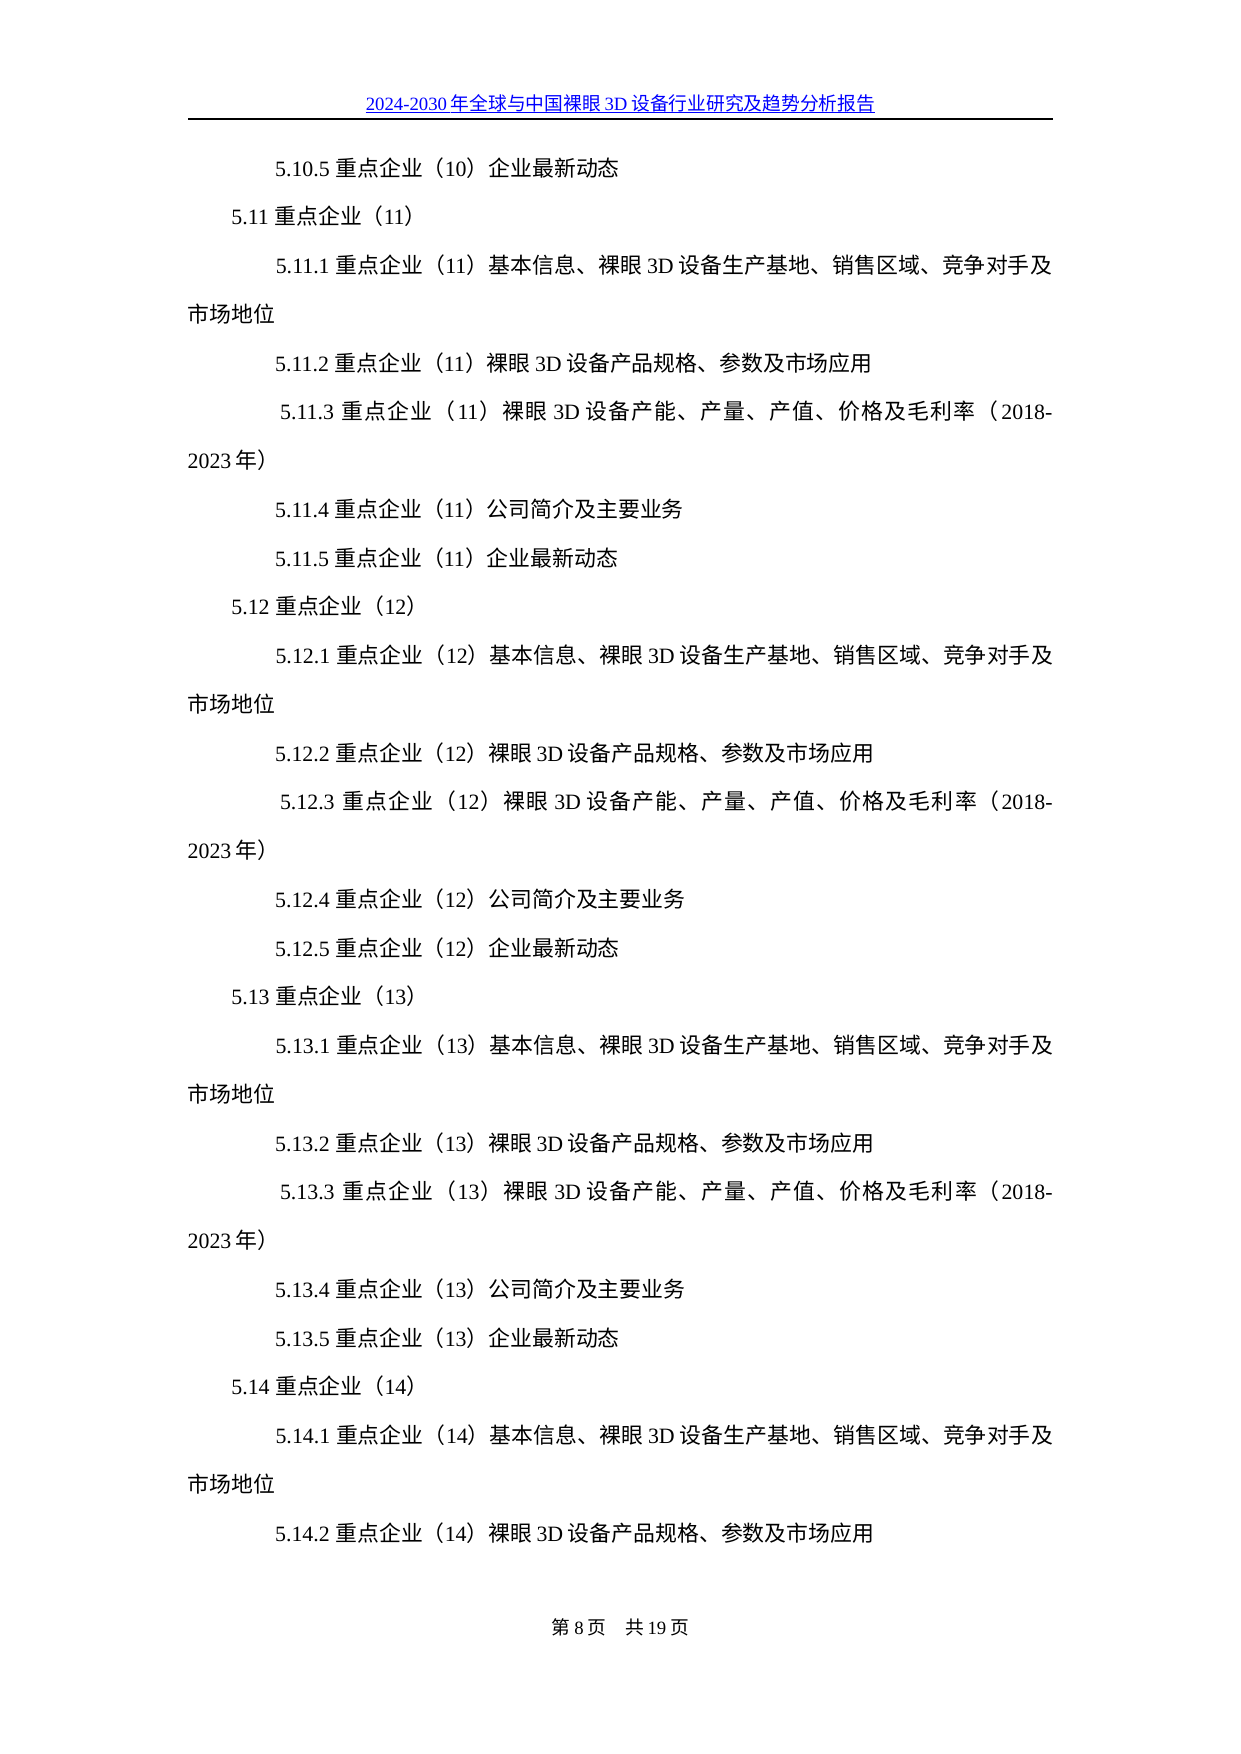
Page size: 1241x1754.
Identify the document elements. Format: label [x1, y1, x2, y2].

text [187, 150, 1053, 1548]
